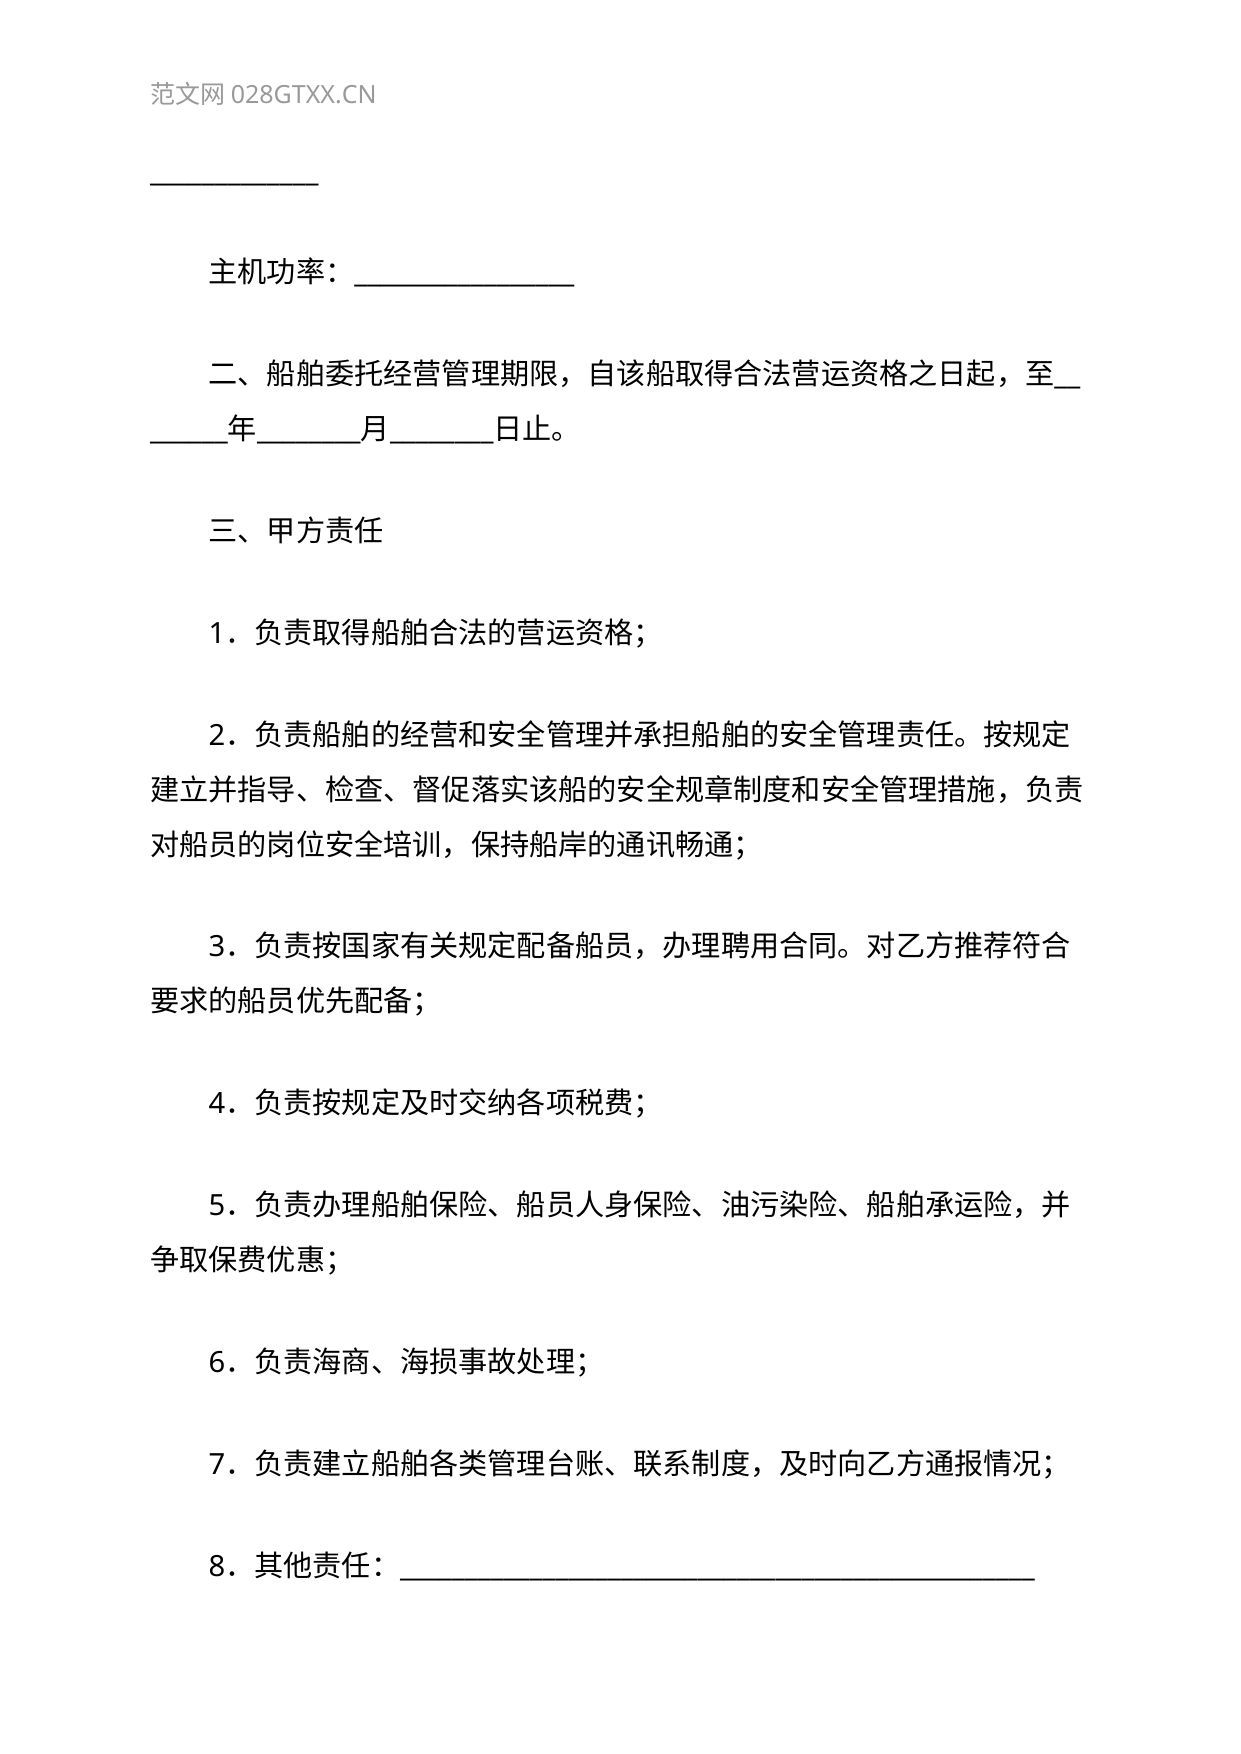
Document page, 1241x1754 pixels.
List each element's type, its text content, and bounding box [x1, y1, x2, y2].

text 7．负责建立船舶各类管理台账、联系制度，及时向乙方通报情况； [150, 1440, 1090, 1483]
text 6．负责海商、海损事故处理； [150, 1338, 1090, 1381]
text 8．其他责任：_________________________________________________ [150, 1542, 1090, 1585]
text 4．负责按规定及时交纳各项税费； [150, 1079, 1090, 1122]
text 三、甲方责任 [150, 507, 1090, 550]
text 2．负责船舶的经营和安全管理并承担船舶的安全管理责任。按规定建立并指导、检查、督促落实该船的安全规章制度和安全管理措施，负责对船员的岗位安全培训，保持船岸的通讯畅通； [150, 711, 1090, 863]
text 3．负责按国家有关规定配备船员，办理聘用合同。对乙方推荐符合要求的船员优先配备； [150, 923, 1090, 1020]
text 5．负责办理船舶保险、船员人身保险、油污染险、船舶承运险，并争取保费优惠； [150, 1182, 1090, 1279]
text 主机功率：_________________ [150, 248, 1090, 291]
text 二、船舶委托经营管理期限，自该船取得合法营运资格之日起，至________年________月________日止。 [150, 350, 1090, 448]
text 1．负责取得船舶合法的营运资格； [150, 609, 1090, 652]
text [150, 150, 1090, 190]
